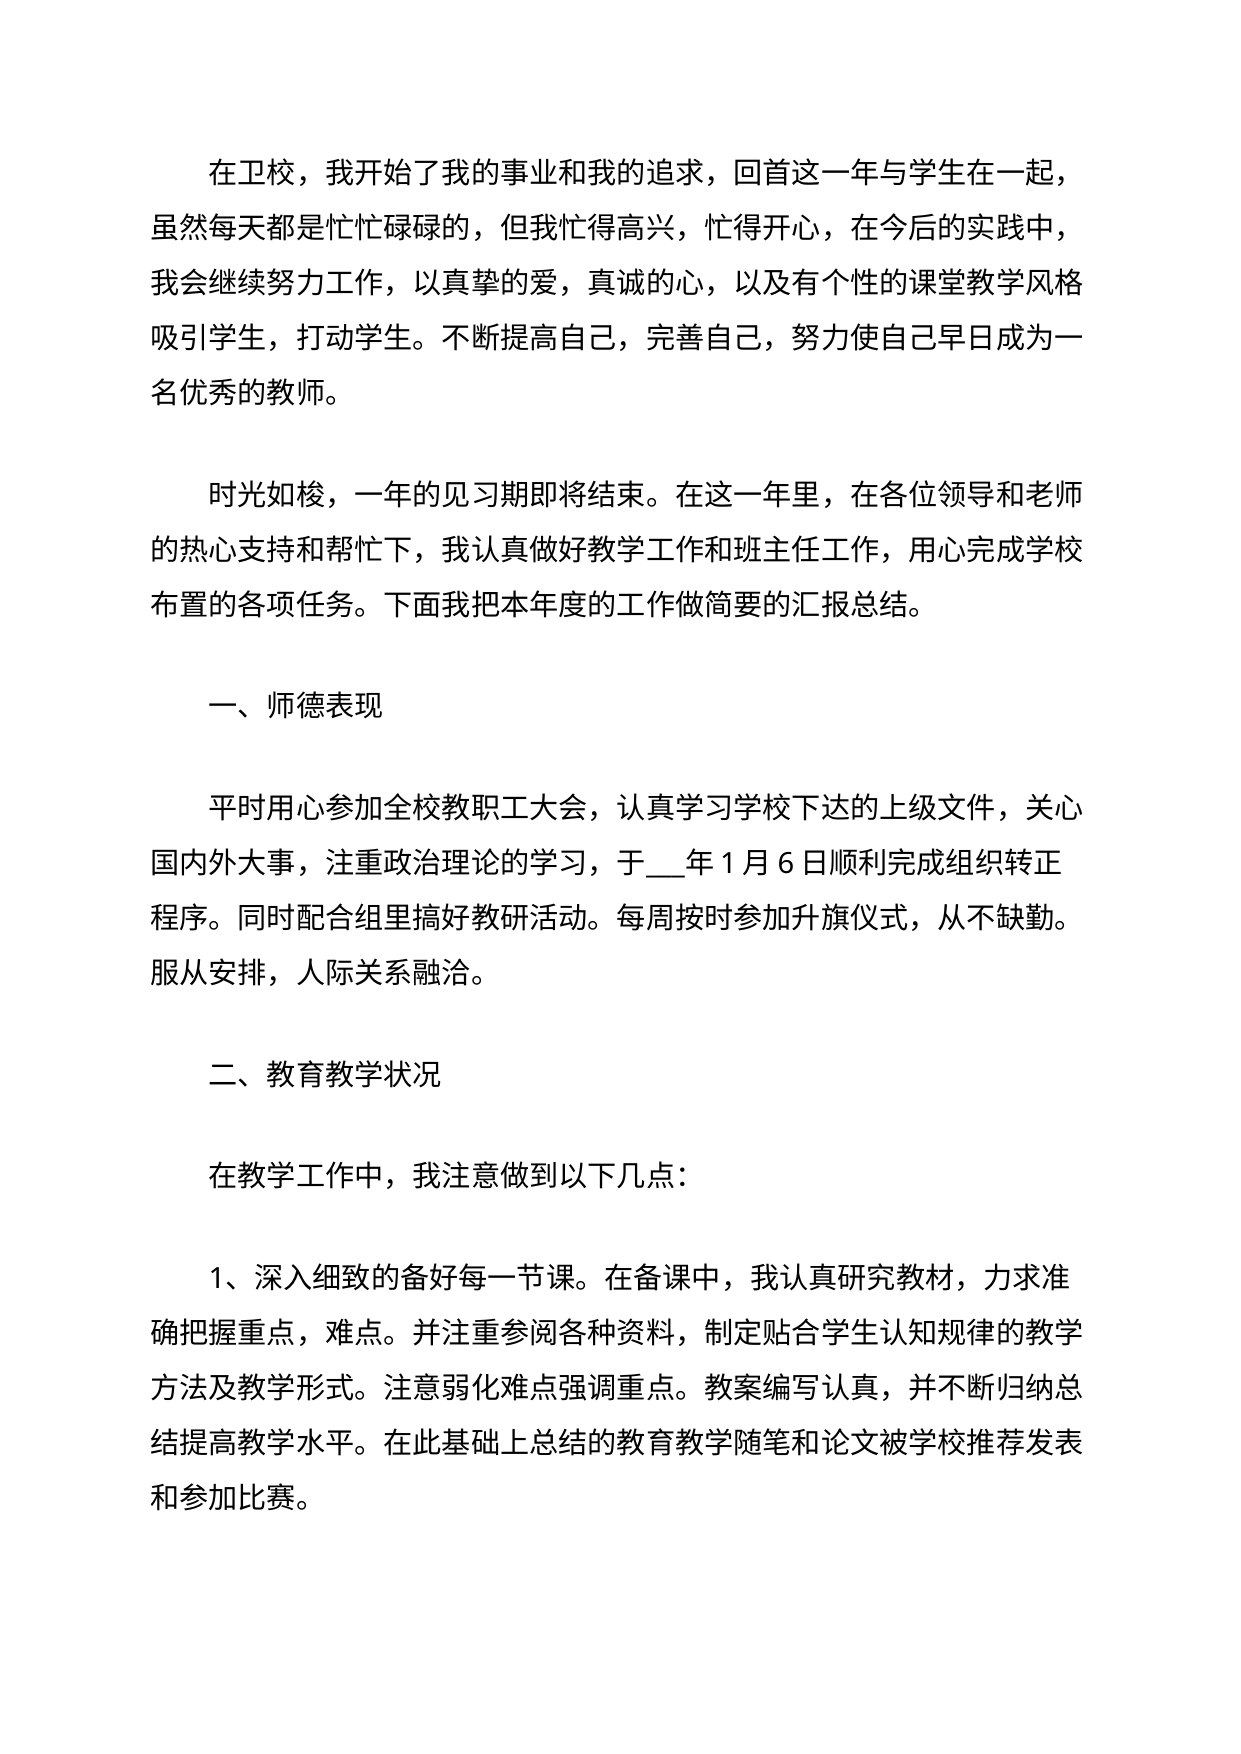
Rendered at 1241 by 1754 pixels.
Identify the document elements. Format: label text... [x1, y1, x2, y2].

text 二、教育教学状况 [150, 1051, 1090, 1093]
text 在教学工作中，我注意做到以下几点： [150, 1153, 1090, 1195]
text 在卫校，我开始了我的事业和我的追求，回首这一年与学生在一起，虽然每天都是忙忙碌碌的，但我忙得高兴，忙得开心，在今后的实践中，我会继续努力工作，以真挚的爱，真诚的心，以及有个性的课堂教学风格吸引学生，打动学生。不断提高自己，完善自己，努力使自己早日成为一名优秀的教师。 [150, 150, 1090, 412]
text 一、师德表现 [150, 683, 1090, 725]
text 平时用心参加全校教职工大会，认真学习学校下达的上级文件，关心国内外大事，注重政治理论的学习，于___年1月6日顺利完成组织转正程序。同时配合组里搞好教研活动。每周按时参加升旗仪式，从不缺勤。服从安排，人际关系融洽。 [150, 785, 1090, 992]
text 时光如梭，一年的见习期即将结束。在这一年里，在各位领导和老师的热心支持和帮忙下，我认真做好教学工作和班主任工作，用心完成学校布置的各项任务。下面我把本年度的工作做简要的汇报总结。 [150, 471, 1090, 623]
text 1、深入细致的备好每一节课。在备课中，我认真研究教材，力求准确把握重点，难点。并注重参阅各种资料，制定贴合学生认知规律的教学方法及教学形式。注意弱化难点强调重点。教案编写认真，并不断归纳总结提高教学水平。在此基础上总结的教育教学随笔和论文被学校推荐发表和参加比赛。 [150, 1255, 1090, 1517]
